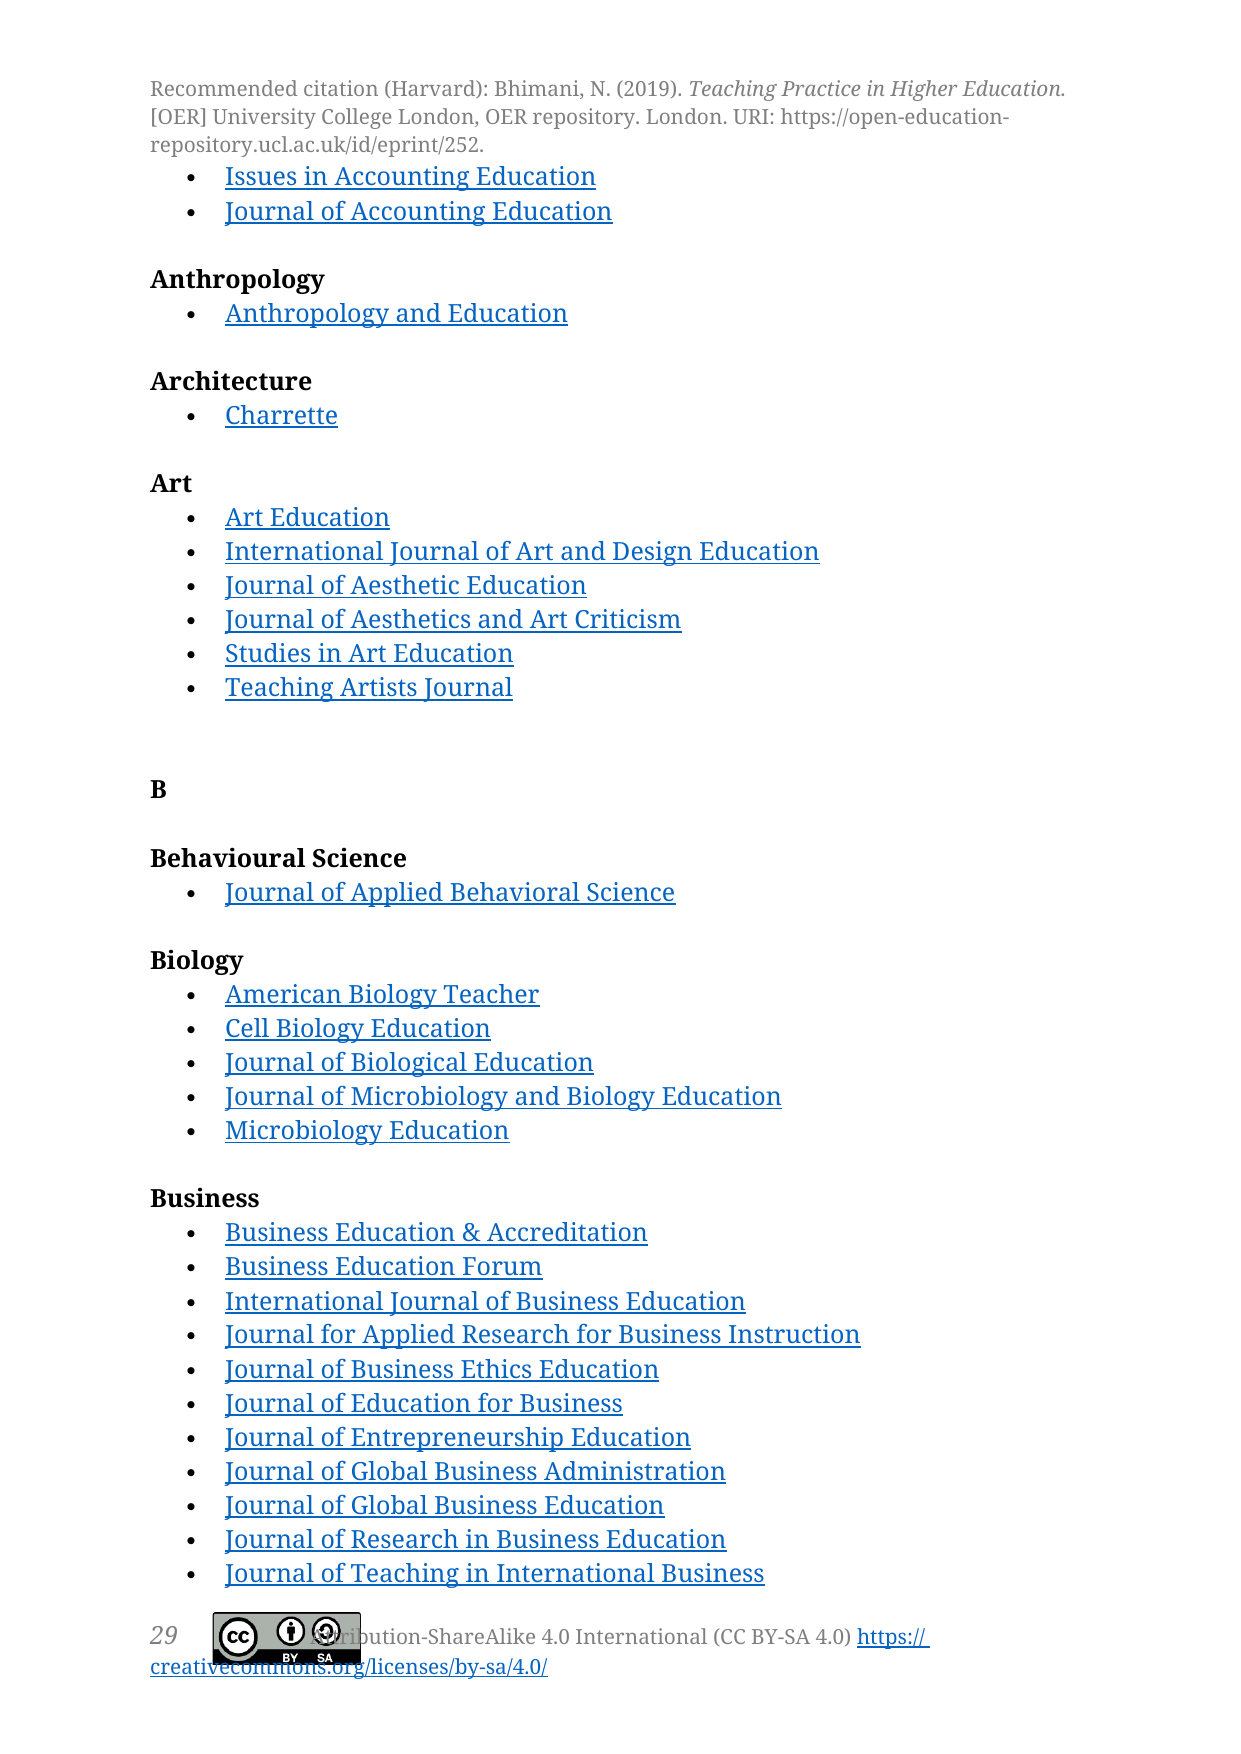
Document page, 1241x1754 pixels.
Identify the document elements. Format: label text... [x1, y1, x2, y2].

list Journal of Global Business Education [187, 1487, 1090, 1522]
text Behavioural Science​ [150, 840, 1090, 874]
list Journal of Business Ethics Education [187, 1351, 1090, 1385]
list Art Education [187, 500, 1090, 534]
list Microbiology Education [187, 1113, 1090, 1147]
list Teaching Artists Journal [187, 670, 1090, 704]
list Business Education & Accreditation [187, 1215, 1090, 1249]
picture [212, 1612, 361, 1665]
text Art [150, 466, 1090, 500]
list Journal of Applied Behavioral Science [187, 874, 1090, 908]
list Journal of Teaching in International Business [187, 1556, 1090, 1590]
list American Biology Teacher [187, 977, 1090, 1011]
list International Journal of Business Education [187, 1283, 1090, 1317]
text Anthropology [150, 261, 1090, 295]
list Studies in Art Education [187, 636, 1090, 670]
list International Journal of Art and Design Education [187, 534, 1090, 568]
list Journal of Microbiology and Biology Education [187, 1079, 1090, 1113]
text Architecture [150, 363, 1090, 397]
text B [150, 772, 1090, 806]
list Charrette [187, 397, 1090, 432]
list Cell Biology Education [187, 1011, 1090, 1045]
list Journal of Aesthetic Education [187, 568, 1090, 602]
list Business Education Forum [187, 1249, 1090, 1283]
list Journal of Biological Education [187, 1045, 1090, 1079]
text Business [150, 1181, 1090, 1215]
list Journal of Research in Business Education [187, 1522, 1090, 1556]
list Journal of Entrepreneurship Education [187, 1419, 1090, 1453]
list Journal of Global Business Administration [187, 1453, 1090, 1487]
list Journal of Aesthetics and Art Criticism [187, 602, 1090, 636]
list Journal for Applied Research for Business Instruction [187, 1317, 1090, 1351]
list Anthropology and Education [187, 295, 1090, 329]
text Biology [150, 942, 1090, 977]
list Journal of Accounting Education [187, 193, 1090, 227]
list Journal of Education for Business [187, 1385, 1090, 1419]
list Issues in Accounting Education [187, 159, 1090, 193]
